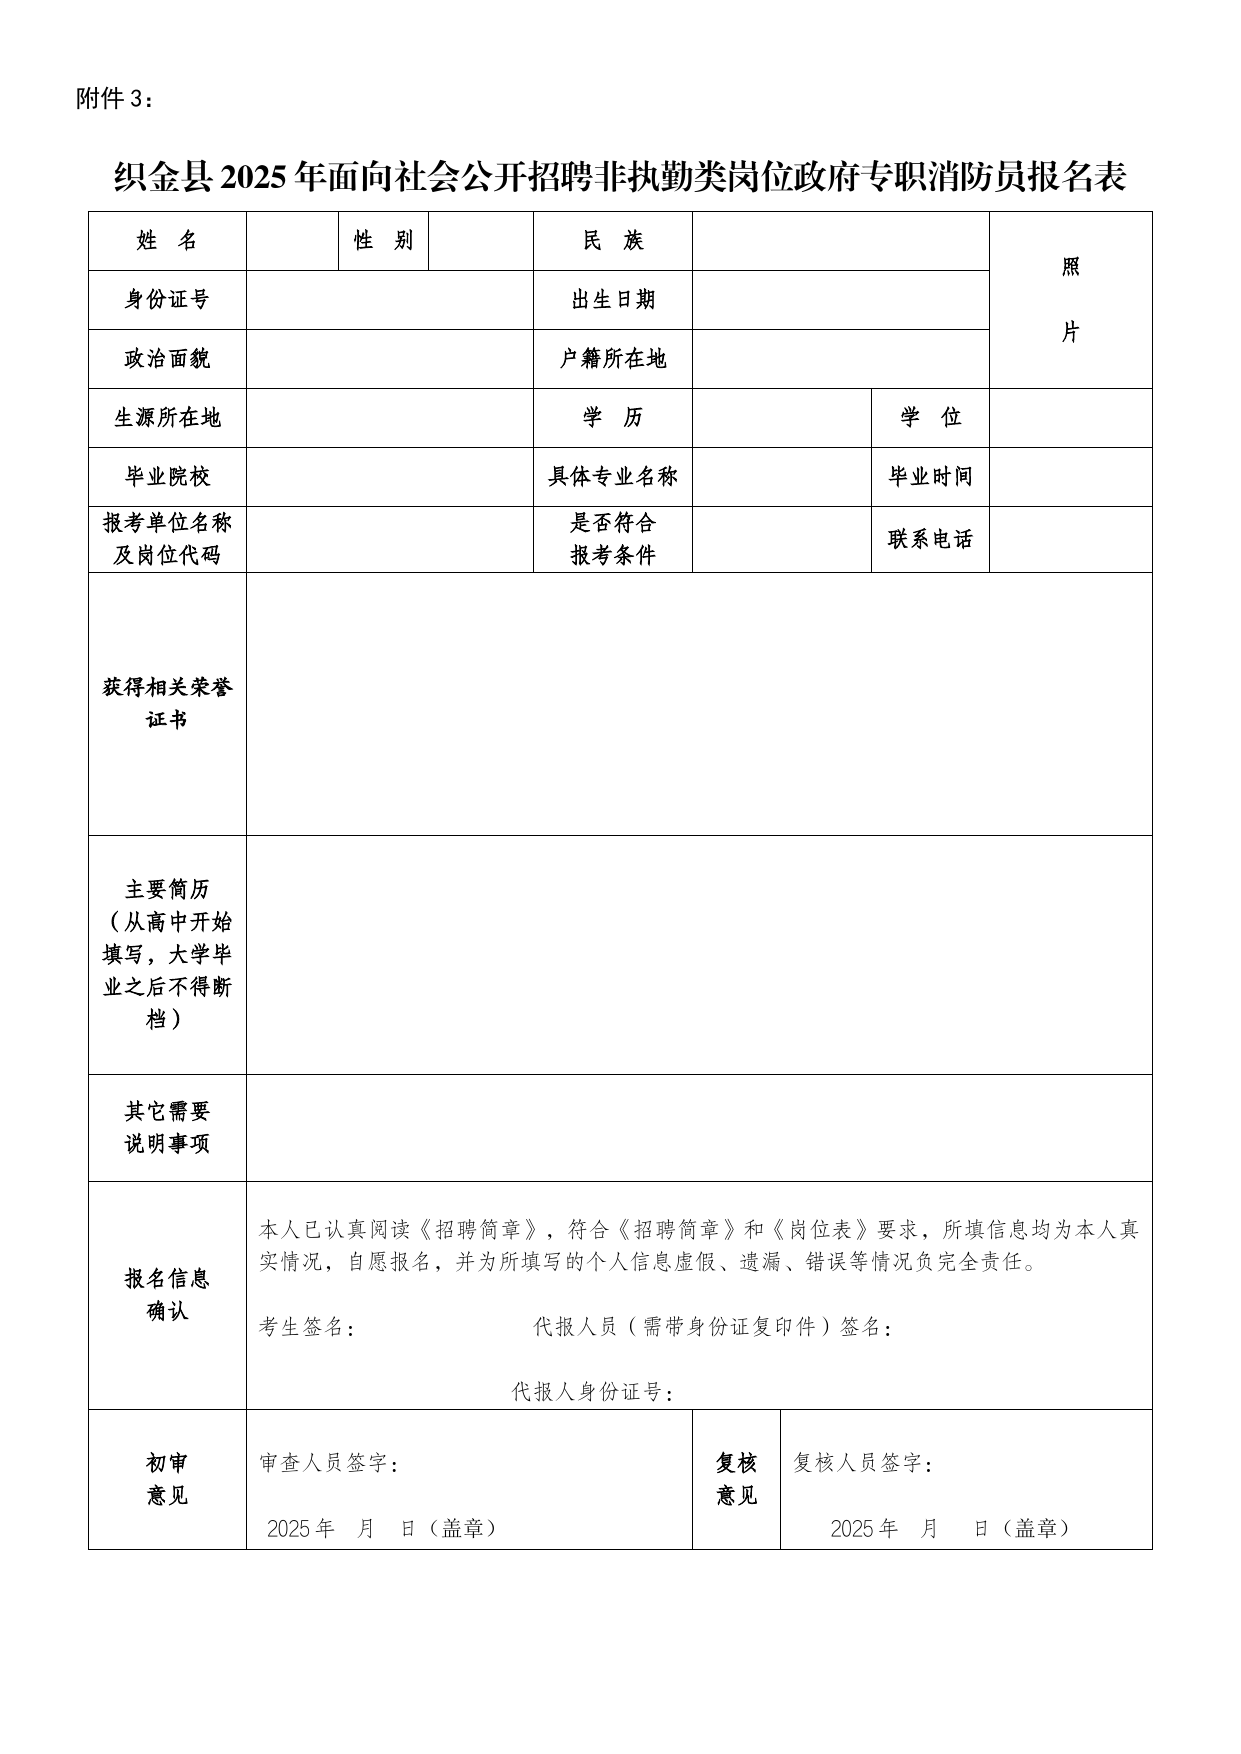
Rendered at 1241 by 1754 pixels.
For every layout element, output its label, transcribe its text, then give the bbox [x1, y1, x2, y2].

table_header 性 别 [339, 212, 428, 270]
table_cell [693, 507, 871, 572]
table_cell [247, 507, 533, 572]
table_cell 毕业时间 [872, 448, 989, 506]
table_cell 身份证号 [89, 271, 246, 329]
table_cell 具体专业名称 [534, 448, 692, 506]
table_cell 生源所在地 [89, 389, 246, 447]
table_cell 联系电话 [872, 507, 989, 572]
table_cell [990, 448, 1152, 506]
table_cell [247, 1075, 1152, 1181]
table_cell [990, 389, 1152, 447]
table_cell [990, 507, 1152, 572]
table_cell 审查人员签字： 2025年 月 日（盖章） [247, 1410, 692, 1549]
table_header 照 片 [990, 212, 1152, 388]
table_header 民 族 [534, 212, 692, 270]
table_cell 出生日期 [534, 271, 692, 329]
table_cell 初审 意见 [89, 1410, 246, 1549]
table_cell [693, 271, 989, 329]
table_cell 毕业院校 [89, 448, 246, 506]
table_cell 主要简历 （从高中开始填写，大学毕业之后不得断档） [89, 836, 246, 1074]
table_header [693, 212, 989, 270]
table_cell [247, 330, 533, 388]
table_cell 是否符合 报考条件 [534, 507, 692, 572]
table_cell [247, 271, 533, 329]
table_cell 本人已认真阅读《招聘简章》，符合《招聘简章》和《岗位表》要求，所填信息均为本人真实情况，自愿报名，并为所填写的个人信息虚假、遗漏、错误等情况负完全责任。 考生签名： 代报人员（需带身份证复印件）签名： 代报人身份证号： [247, 1182, 1152, 1409]
table_cell 报名信息 确认 [89, 1182, 246, 1409]
table_header [247, 212, 338, 270]
table_cell 政治面貌 [89, 330, 246, 388]
text 附件3： [75, 81, 1165, 113]
table_cell 其它需要 说明事项 [89, 1075, 246, 1181]
table_cell 获得相关荣誉证书 [89, 573, 246, 834]
table_cell [247, 573, 1152, 834]
table_cell [247, 389, 533, 447]
text 织金县2025年面向社会公开招聘非执勤类岗位政府专职消防员报名表 [75, 146, 1165, 211]
table_cell [247, 836, 1152, 1074]
table_cell [693, 389, 871, 447]
table_cell [693, 448, 871, 506]
table_cell 报考单位名称及岗位代码 [89, 507, 246, 572]
table_cell 学 历 [534, 389, 692, 447]
table_header [429, 212, 533, 270]
table_cell 学 位 [872, 389, 989, 447]
table_cell 复核 意见 [693, 1410, 780, 1549]
table_cell 复核人员签字： 2025年 月 日（盖章） [781, 1410, 1152, 1549]
table_header 姓 名 [89, 212, 246, 270]
table_cell [247, 448, 533, 506]
table_cell [693, 330, 989, 388]
table_cell 户籍所在地 [534, 330, 692, 388]
